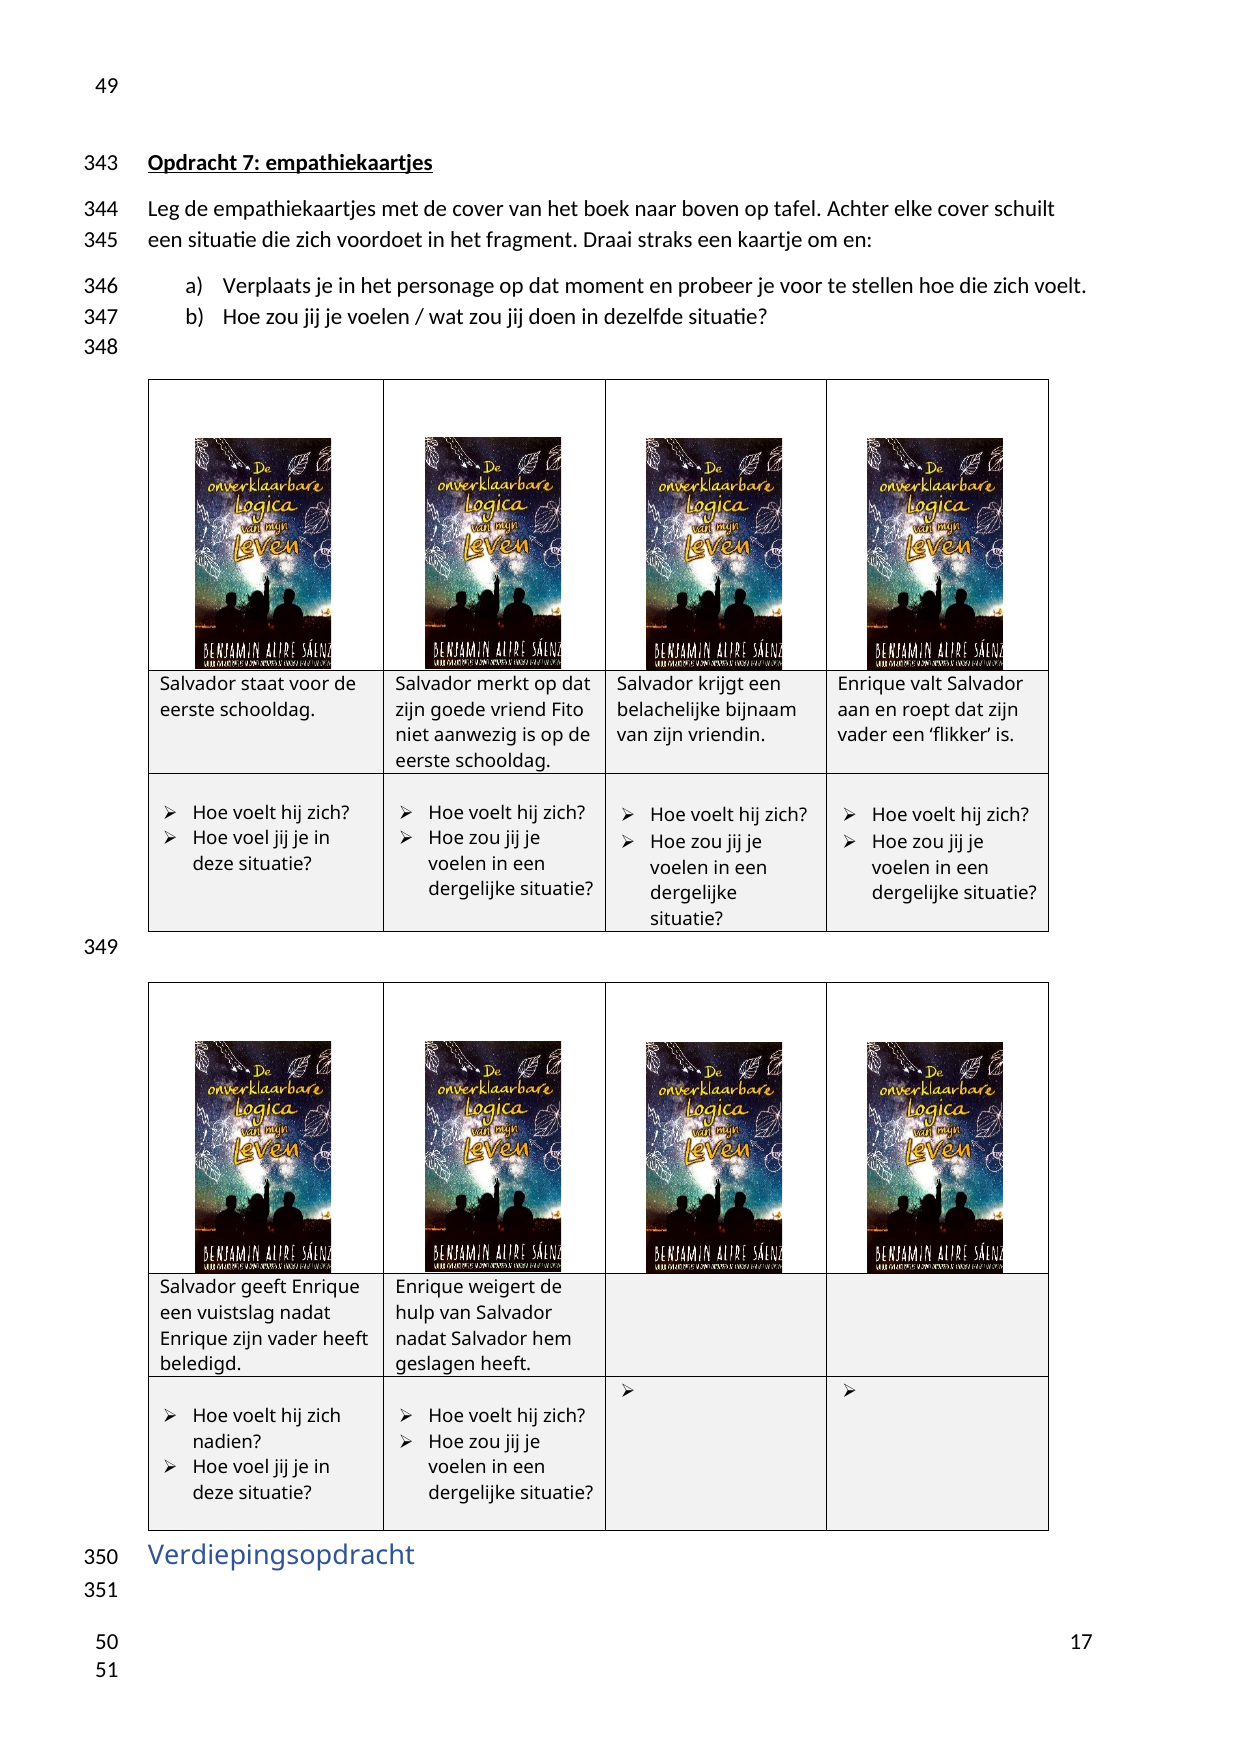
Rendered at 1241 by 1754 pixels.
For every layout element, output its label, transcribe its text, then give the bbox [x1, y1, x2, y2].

table_header [149, 380, 383, 669]
text Opdracht 7: empathiekaartjes [148, 148, 1092, 176]
table_cell Hoe voelt hij zich nadien? Hoe voel jij je in deze situatie? [149, 1377, 383, 1530]
table_cell Hoe voelt hij zich? Hoe zou jij je voelen in een dergelijke situatie? [384, 1377, 605, 1530]
picture [932, 516, 1007, 612]
table_cell Salvador merkt op dat zijn goede vriend Fito niet aanwezig is op de eerste schooldag. [384, 671, 605, 773]
table_cell Enrique weigert de hulp van Salvador nadat Salvador hem geslagen heeft. [384, 1274, 605, 1376]
table_cell [827, 1274, 1048, 1376]
picture [711, 516, 786, 612]
picture [260, 515, 335, 612]
table_cell [827, 1377, 1048, 1530]
table_cell [606, 1274, 826, 1376]
table_cell Salvador staat voor de eerste schooldag. [149, 671, 383, 773]
table_header [827, 380, 1048, 669]
table_header [606, 983, 826, 1273]
picture [490, 1118, 565, 1214]
subtitle Verdiepingsopdracht [148, 1535, 1092, 1572]
table_header [606, 380, 826, 669]
table_cell Hoe voelt hij zich? Hoe zou jij je voelen in een dergelijke situatie? [606, 774, 826, 931]
list Hoe zou jij je voelen / wat zou jij doen in dezelfde situatie? [185, 302, 1092, 330]
table_header [149, 983, 383, 1273]
table_header [827, 983, 1048, 1273]
table_cell Salvador krijgt een belachelijke bijnaam van zijn vriendin. [606, 671, 826, 773]
table_cell [606, 1377, 826, 1530]
table_cell Hoe voelt hij zich? Hoe voel jij je in deze situatie? [149, 774, 383, 931]
picture [260, 1118, 335, 1215]
table_header [384, 983, 605, 1273]
text Leg de empathiekaartjes met de cover van het boek naar boven op tafel. Achter elke cover schuilt een situatie die zich voordoet in het fragment. Draai straks een kaartje om en: [148, 194, 1092, 253]
list Verplaats je in het personage op dat moment en probeer je voor te stellen hoe die zich voelt. [185, 272, 1092, 300]
table_cell Hoe voelt hij zich? Hoe zou jij je voelen in een dergelijke situatie? [384, 774, 605, 931]
picture [490, 515, 565, 611]
table_cell Hoe voelt hij zich? Hoe zou jij je voelen in een dergelijke situatie? [827, 774, 1048, 931]
picture [932, 1119, 1007, 1215]
picture [711, 1119, 786, 1215]
table_cell Salvador geeft Enrique een vuistslag nadat Enrique zijn vader heeft beledigd. [149, 1274, 383, 1376]
table_header [384, 380, 605, 669]
table_cell Enrique valt Salvador aan en roept dat zijn vader een ‘flikker’ is. [827, 671, 1048, 773]
